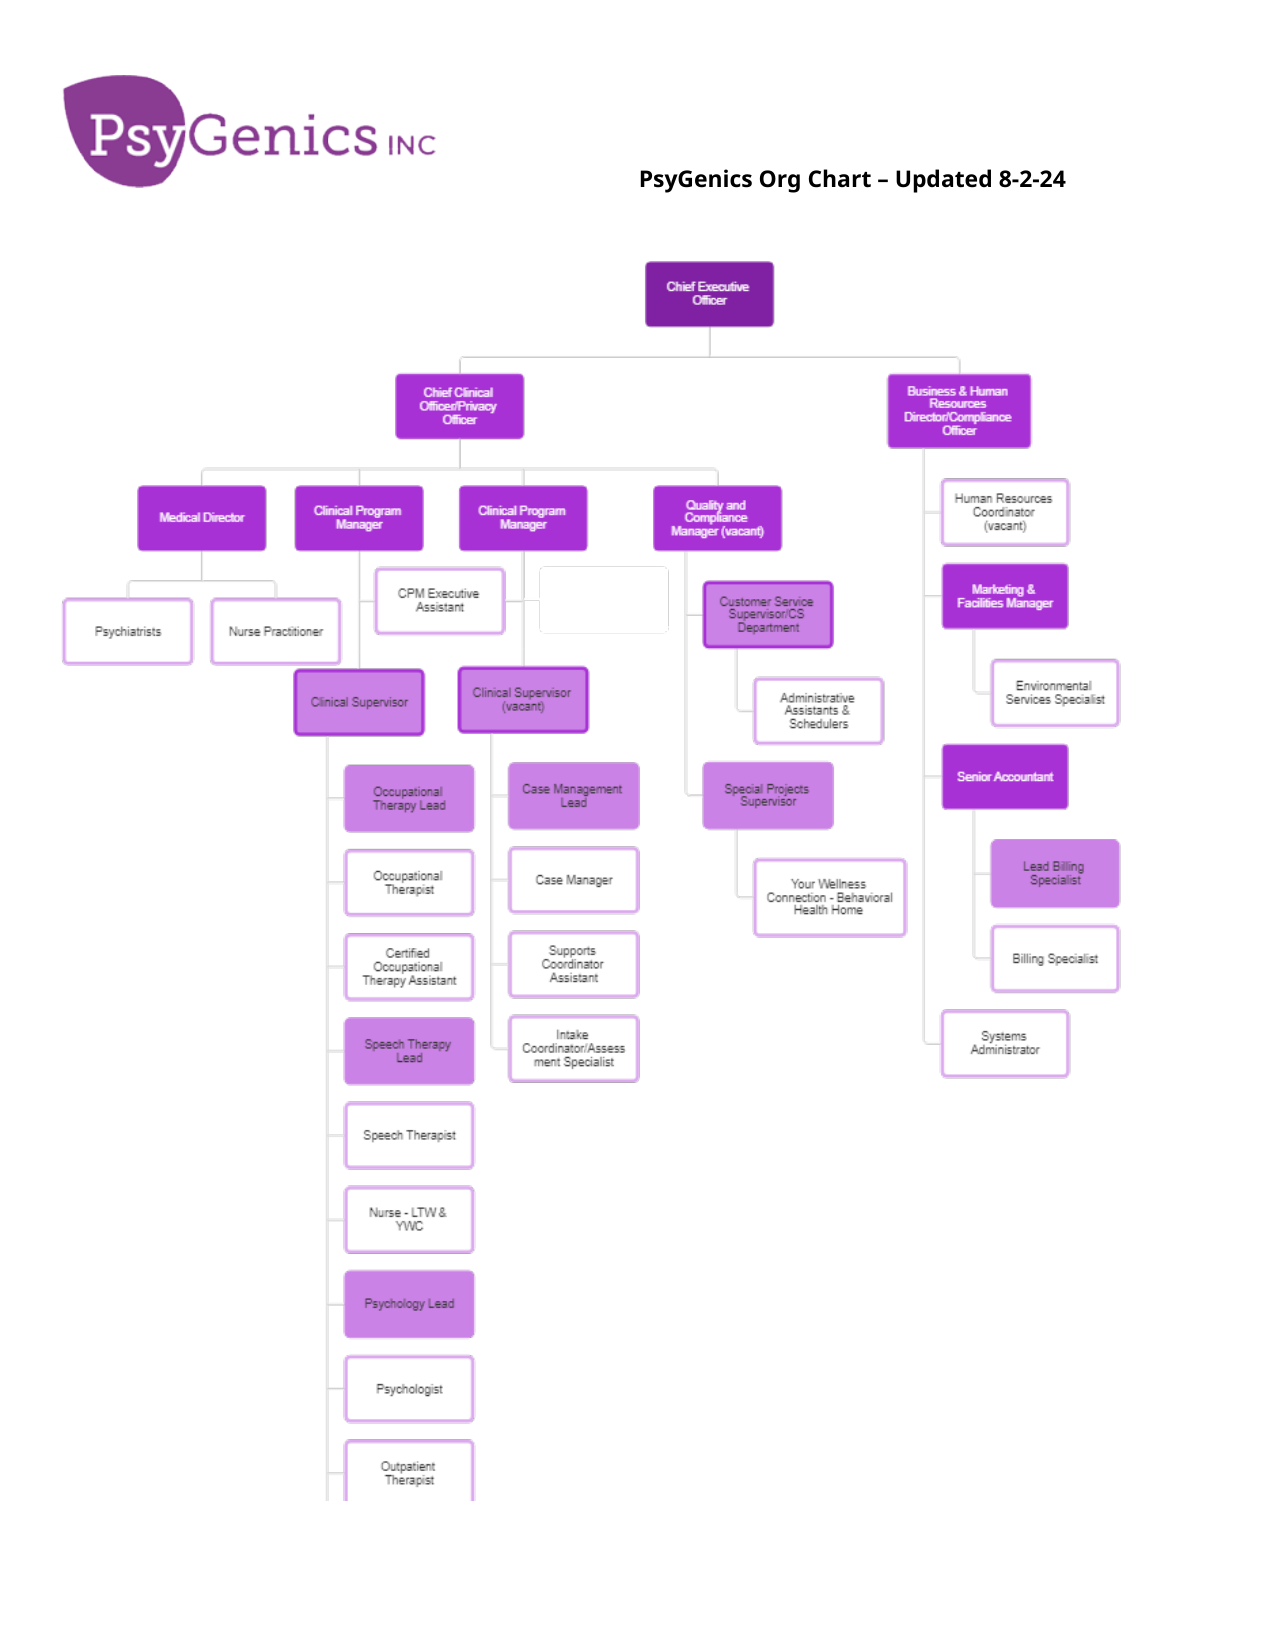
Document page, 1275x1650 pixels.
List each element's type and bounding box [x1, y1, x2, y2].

picture [56, 256, 1125, 1501]
picture [56, 75, 436, 188]
